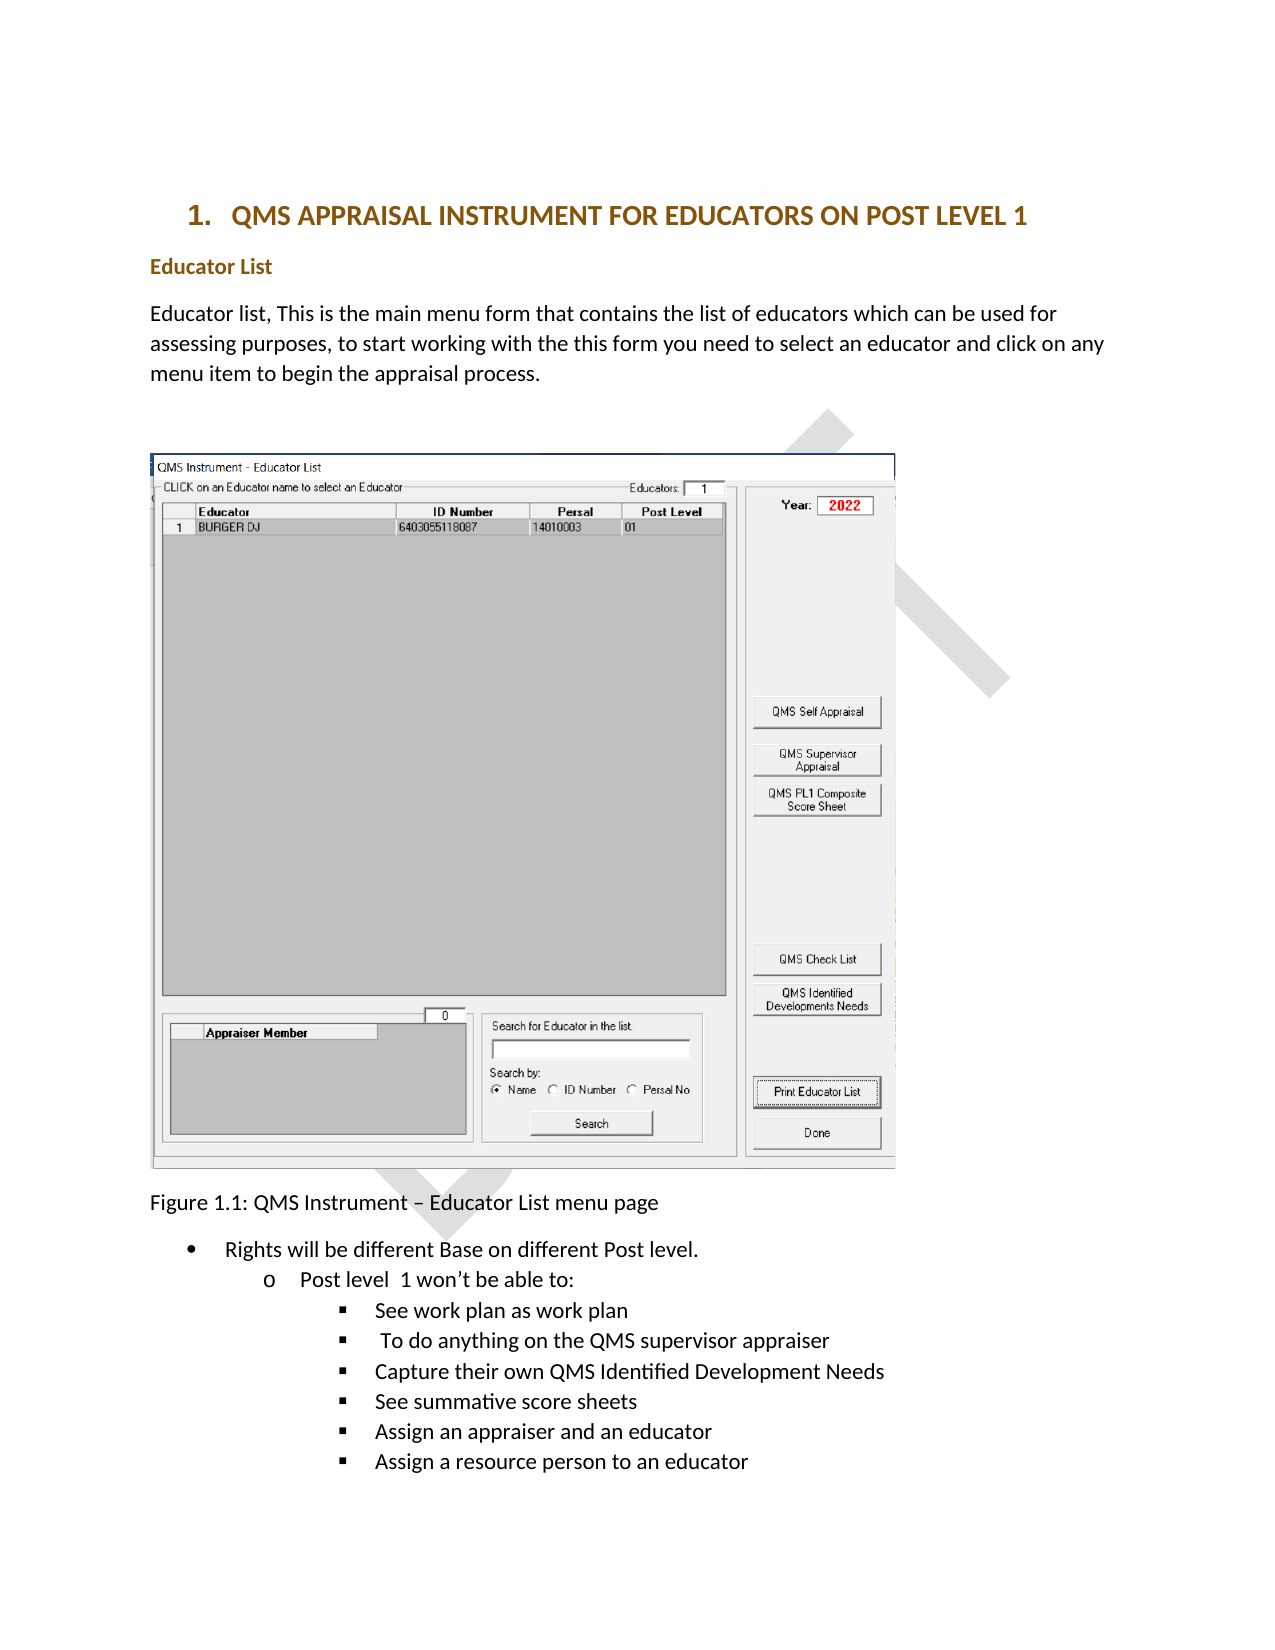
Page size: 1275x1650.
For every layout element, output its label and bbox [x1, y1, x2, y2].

picture [150, 453, 896, 1169]
